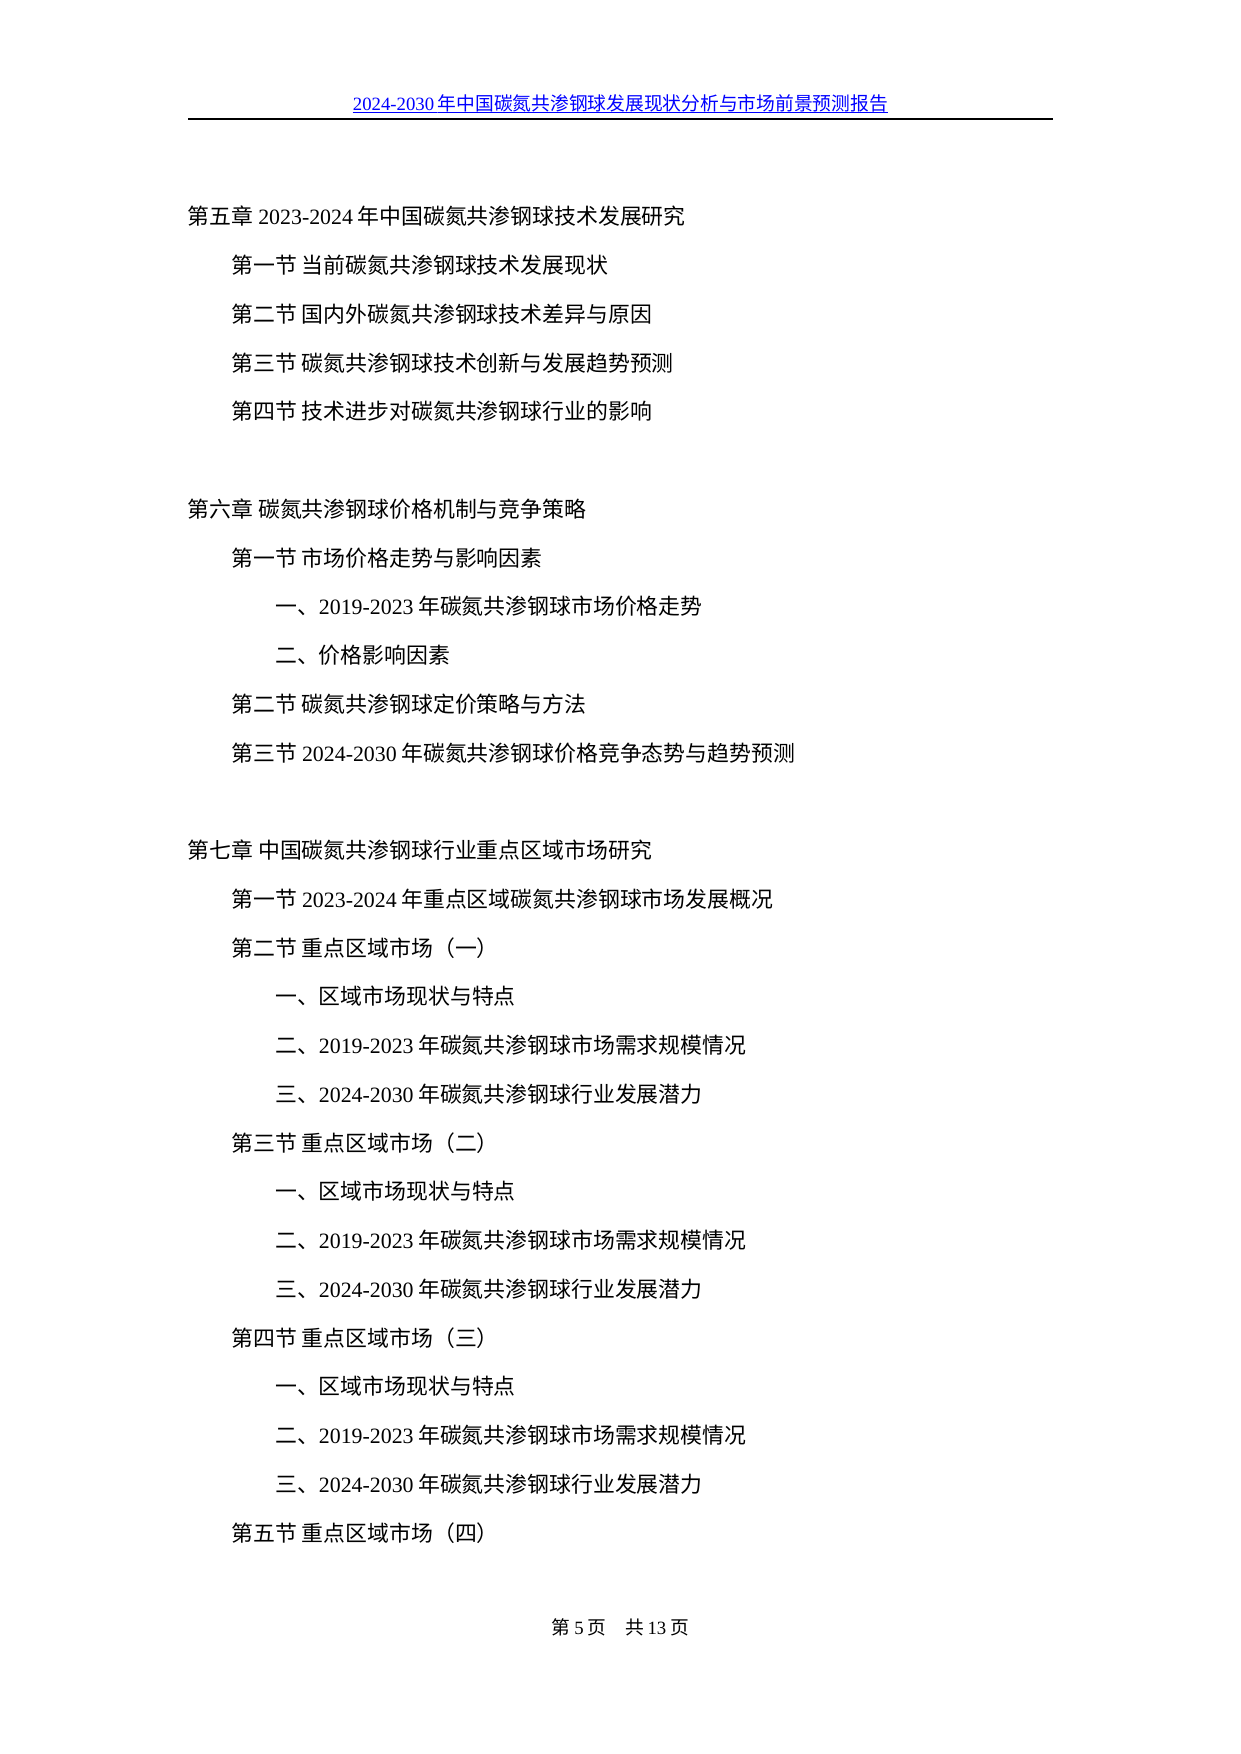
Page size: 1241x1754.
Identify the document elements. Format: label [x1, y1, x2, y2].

text [187, 150, 1053, 1548]
